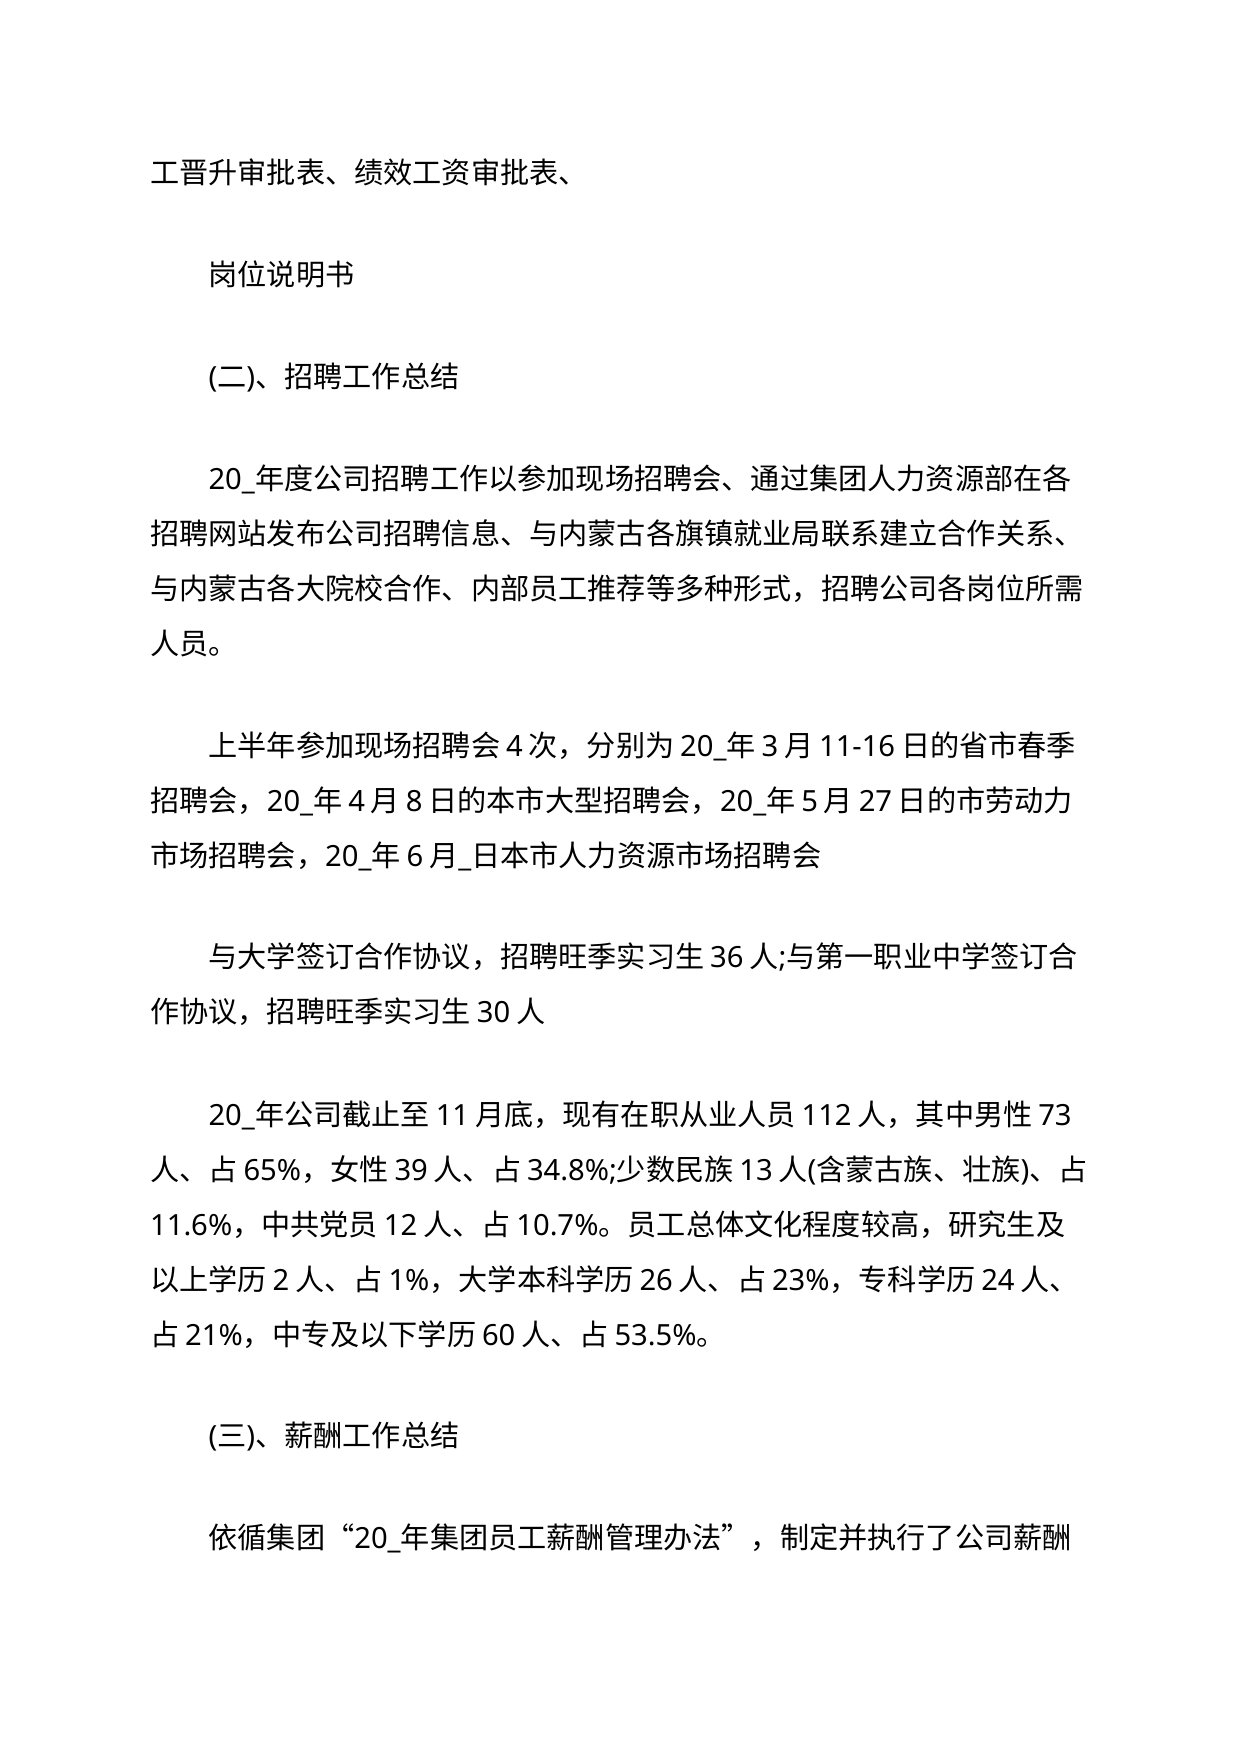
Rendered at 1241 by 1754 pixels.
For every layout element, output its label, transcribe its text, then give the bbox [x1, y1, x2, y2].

text 与大学签订合作协议，招聘旺季实习生36人;与第一职业中学签订合作协议，招聘旺季实习生30人 [150, 934, 1090, 1031]
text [150, 150, 1090, 192]
text 20_年度公司招聘工作以参加现场招聘会、通过集团人力资源部在各招聘网站发布公司招聘信息、与内蒙古各旗镇就业局联系建立合作关系、与内蒙古各大院校合作、内部员工推荐等多种形式，招聘公司各岗位所需人员。 [150, 456, 1090, 663]
text 岗位说明书 [150, 252, 1090, 294]
text (二)、招聘工作总结 [150, 353, 1090, 396]
text 上半年参加现场招聘会4次，分别为20_年3月11-16日的省市春季招聘会，20_年4月8日的本市大型招聘会，20_年5月27日的市劳动力市场招聘会，20_年6月_日本市人力资源市场招聘会 [150, 722, 1090, 874]
text (三)、薪酬工作总结 [150, 1413, 1090, 1455]
text 20_年公司截止至11月底，现有在职从业人员112人，其中男性73人、占65%，女性39人、占34.8%;少数民族13人(含蒙古族、壮族)、占11.6%，中共党员12人、占10.7%。员工总体文化程度较高，研究生及以上学历2人、占1%，大学本科学历26人、占23%，专科学历24人、占21%，中专及以下学历60人、占53.5%。 [150, 1091, 1090, 1353]
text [150, 1515, 1090, 1557]
